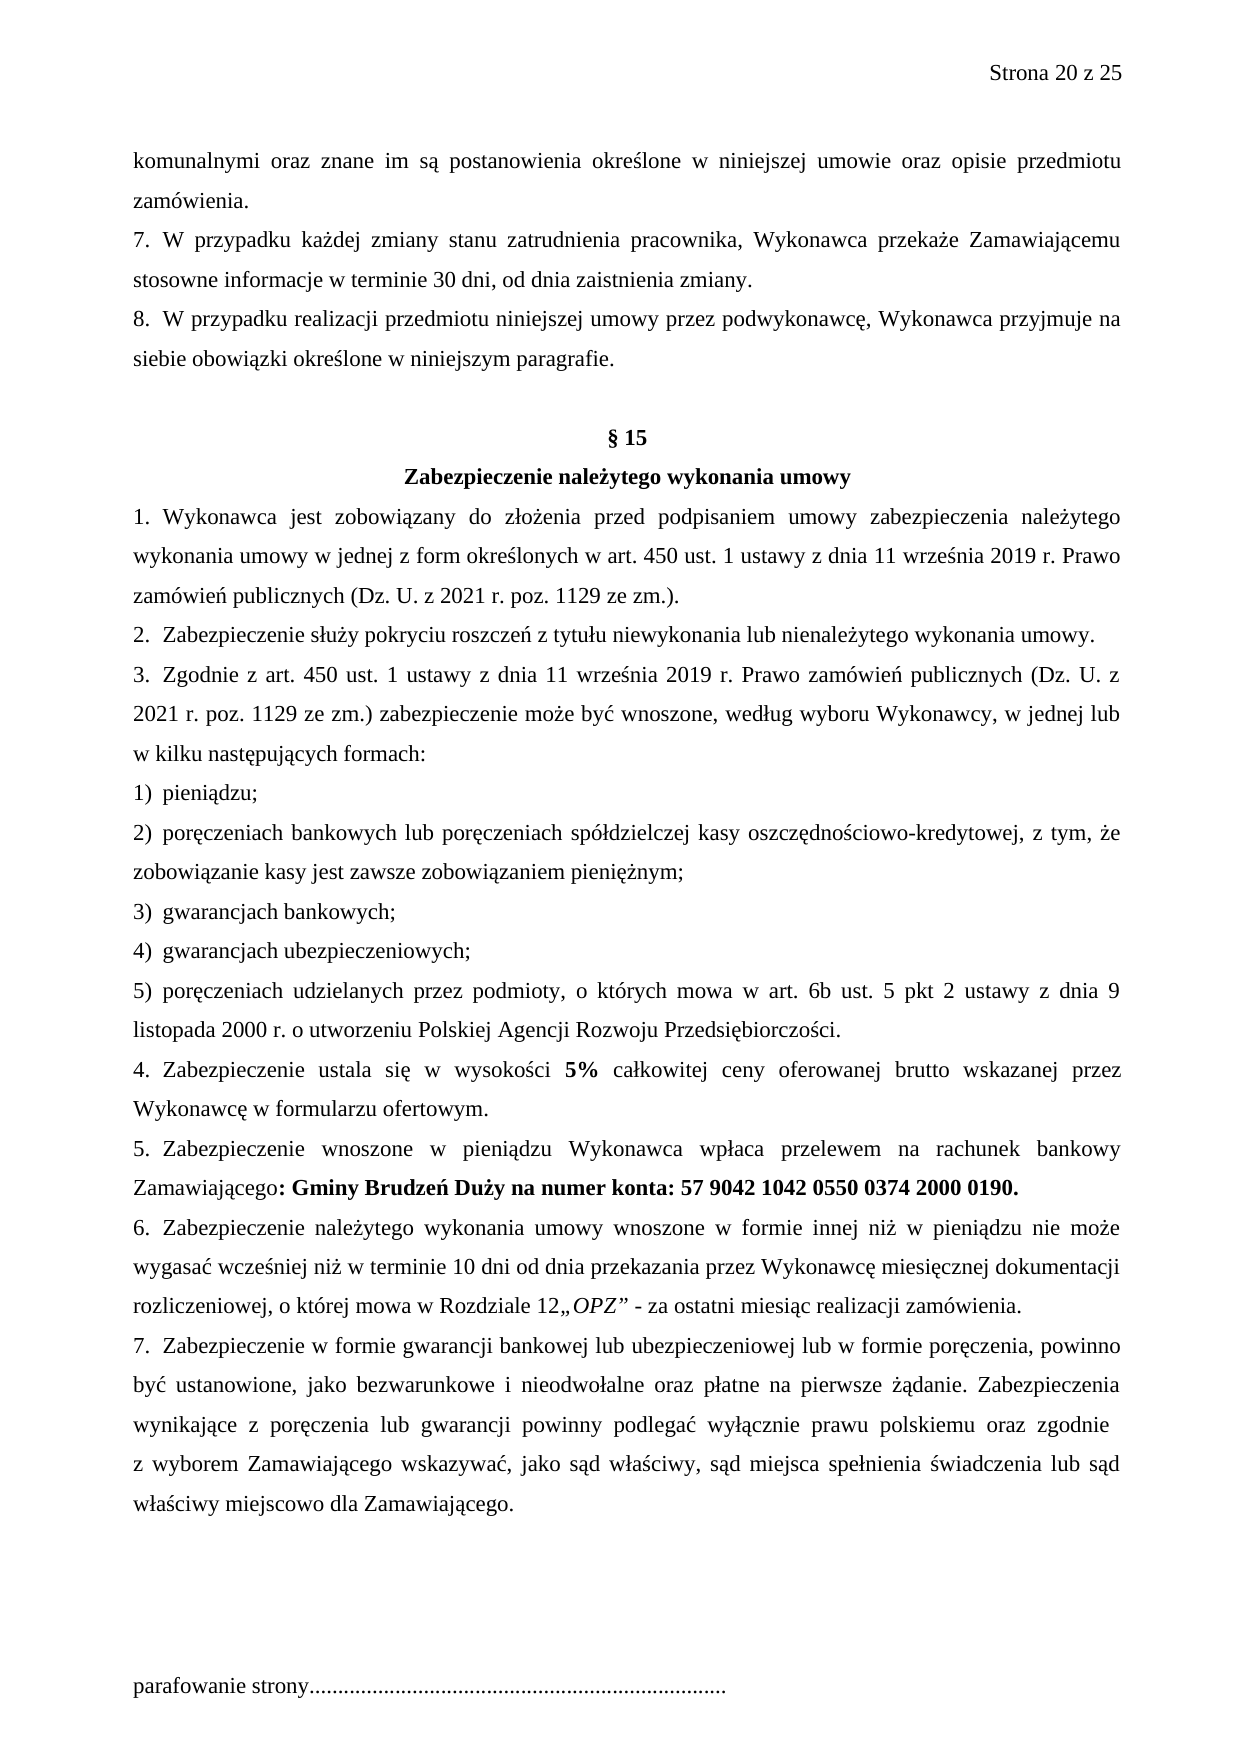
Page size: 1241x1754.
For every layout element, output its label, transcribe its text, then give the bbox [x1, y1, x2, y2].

text § 15 [132, 424, 1122, 450]
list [133, 148, 1122, 213]
list gwarancjach ubezpieczeniowych; [133, 937, 1122, 963]
list Zabezpieczenie ustala się w wysokości 5% całkowitej ceny oferowanej brutto wskazanej przez Wykonawcę w formularzu ofertowym. [133, 1056, 1122, 1121]
list Zabezpieczenie wnoszone w pieniądzu Wykonawca wpłaca przelewem na rachunek bankowy Zamawiającego: Gminy Brudzeń Duży na numer konta: 57 9042 1042 0550 0374 2000 0190. [133, 1134, 1122, 1200]
list poręczeniach bankowych lub poręczeniach spółdzielczej kasy oszczędnościowo-kredytowej, z tym, że zobowiązanie kasy jest zawsze zobowiązaniem pieniężnym; [133, 819, 1122, 884]
list Zgodnie z art. 450 ust. 1 ustawy z dnia 11 września 2019 r. Prawo zamówień publicznych (Dz. U. z 2021 r. poz. 1129 ze zm.) zabezpieczenie może być wnoszone, według wyboru Wykonawcy, w jednej lub w kilku następujących formach: [133, 661, 1122, 766]
list W przypadku każdej zmiany stanu zatrudnienia pracownika, Wykonawca przekaże Zamawiającemu stosowne informacje w terminie 30 dni, od dnia zaistnienia zmiany. [133, 227, 1122, 292]
list Zabezpieczenie należytego wykonania umowy wnoszone w formie innej niż w pieniądzu nie może wygasać wcześniej niż w terminie 10 dni od dnia przekazania przez Wykonawcę miesięcznej dokumentacji rozliczeniowej, o której mowa w Rozdziale 12„OPZ” - za ostatni miesiąc realizacji zamówienia. [133, 1213, 1122, 1319]
list poręczeniach udzielanych przez podmioty, o których mowa w art. 6b ust. 5 pkt 2 ustawy z dnia 9 listopada 2000 r. o utworzeniu Polskiej Agencji Rozwoju Przedsiębiorczości. [133, 977, 1122, 1042]
list gwarancjach bankowych; [133, 898, 1122, 924]
text Zabezpieczenie należytego wykonania umowy [133, 463, 1122, 490]
list Wykonawca jest zobowiązany do złożenia przed podpisaniem umowy zabezpieczenia należytego wykonania umowy w jednej z form określonych w art. 450 ust. 1 ustawy z dnia 11 września 2019 r. Prawo zamówień publicznych (Dz. U. z 2021 r. poz. 1129 ze zm.). [133, 503, 1122, 608]
list Zabezpieczenie w formie gwarancji bankowej lub ubezpieczeniowej lub w formie poręczenia, powinno być ustanowione, jako bezwarunkowe i nieodwołalne oraz płatne na pierwsze żądanie. Zabezpieczenia wynikające z poręczenia lub gwarancji powinny podlegać wyłącznie prawu polskiemu oraz zgodnie z wyborem Zamawiającego wskazywać, jako sąd właściwy, sąd miejsca spełnienia świadczenia lub sąd właściwy miejscowo dla Zamawiającego. [133, 1332, 1122, 1516]
list pieniądzu; [133, 779, 1122, 806]
list Zabezpieczenie służy pokryciu roszczeń z tytułu niewykonania lub nienależytego wykonania umowy. [133, 621, 1122, 648]
list W przypadku realizacji przedmiotu niniejszej umowy przez podwykonawcę, Wykonawca przyjmuje na siebie obowiązki określone w niniejszym paragrafie. [133, 306, 1122, 371]
